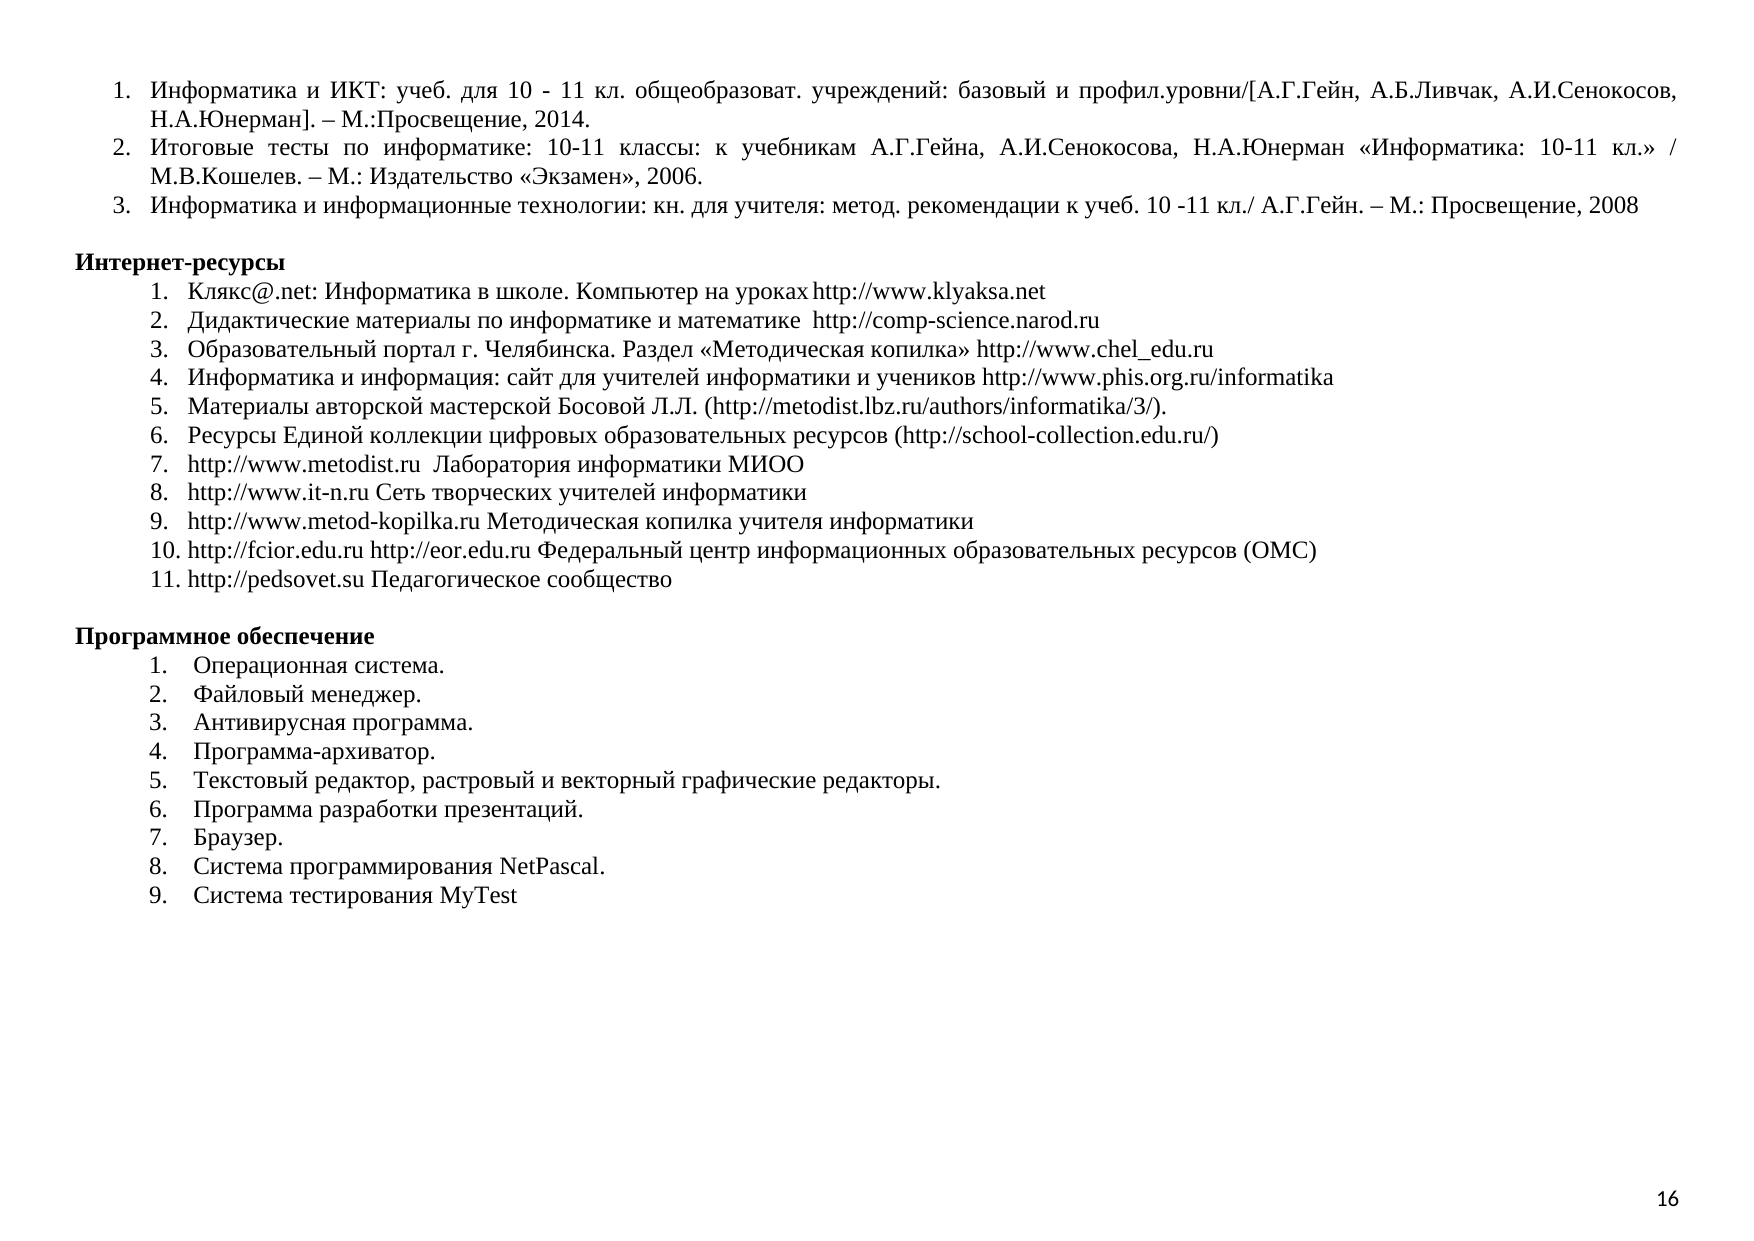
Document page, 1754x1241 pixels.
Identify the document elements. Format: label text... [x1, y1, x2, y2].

text Программное обеспечение [75, 621, 1679, 650]
list http://www.it-n.ru Сеть творческих учителей информатики [150, 477, 1679, 506]
list Клякс@.net: Информатика в школе. Компьютер на уроках http://www.klyaksa.net [150, 276, 1679, 305]
list http://fcior.edu.ru http://eor.edu.ru Федеральный центр информационных образовательных ресурсов (ОМC) [150, 535, 1679, 564]
list Программа-архиватор. [149, 736, 1679, 765]
text Интернет-ресурсы [75, 247, 1679, 276]
list Текстовый редактор, растровый и векторный графические редакторы. [149, 765, 1679, 794]
list http://pedsovet.su Педагогическое сообщество [150, 564, 1679, 592]
list Операционная система. [149, 650, 1679, 679]
list Программа разработки презентаций. [149, 794, 1679, 822]
list Итоговые тесты по информатике: 10-11 классы: к учебникам А.Г.Гейна, А.И.Сенокосова, Н.А.Юнерман «Информатика: 10-11 кл.» / М.В.Кошелев. – М.: Издательство «Экзамен», 2006. [112, 132, 1679, 190]
list Информатика и информация: сайт для учителей информатики и учеников http://www.phis.org.ru/informatika [150, 362, 1679, 391]
list Ресурсы Единой коллекции цифровых образовательных ресурсов (http://school-collection.edu.ru/) [150, 420, 1679, 449]
list Информатика и ИКТ: учеб. для 10 - 11 кл. общеобразоват. учреждений: базовый и профил.уровни/[А.Г.Гейн, А.Б.Ливчак, А.И.Сенокосов, Н.А.Юнерман]. – М.:Просвещение, 2014. [112, 75, 1679, 132]
list Система программирования NetPascal. [149, 851, 1679, 880]
list Файловый менеджер. [149, 679, 1679, 707]
list Дидактические материалы по информатике и математике http://comp-science.narod.ru [150, 305, 1679, 334]
list http://www.metodist.ru Лаборатория информатики МИОО [150, 449, 1679, 477]
list Браузер. [149, 822, 1679, 851]
list Антивирусная программа. [149, 707, 1679, 736]
list Материалы авторской мастерской Босовой Л.Л. (http://metodist.lbz.ru/authors/informatika/3/). [150, 391, 1679, 420]
list http://www.metod-kopilka.ru Методическая копилка учителя информатики [150, 506, 1679, 535]
list Система тестирования MyTest [149, 880, 1679, 909]
list Образовательный портал г. Челябинска. Раздел «Методическая копилка» http://www.chel_edu.ru [150, 334, 1679, 362]
list Информатика и информационные технологии: кн. для учителя: метод. рекомендации к учеб. 10 -11 кл./ А.Г.Гейн. – М.: Просвещение, 2008 [112, 190, 1679, 219]
